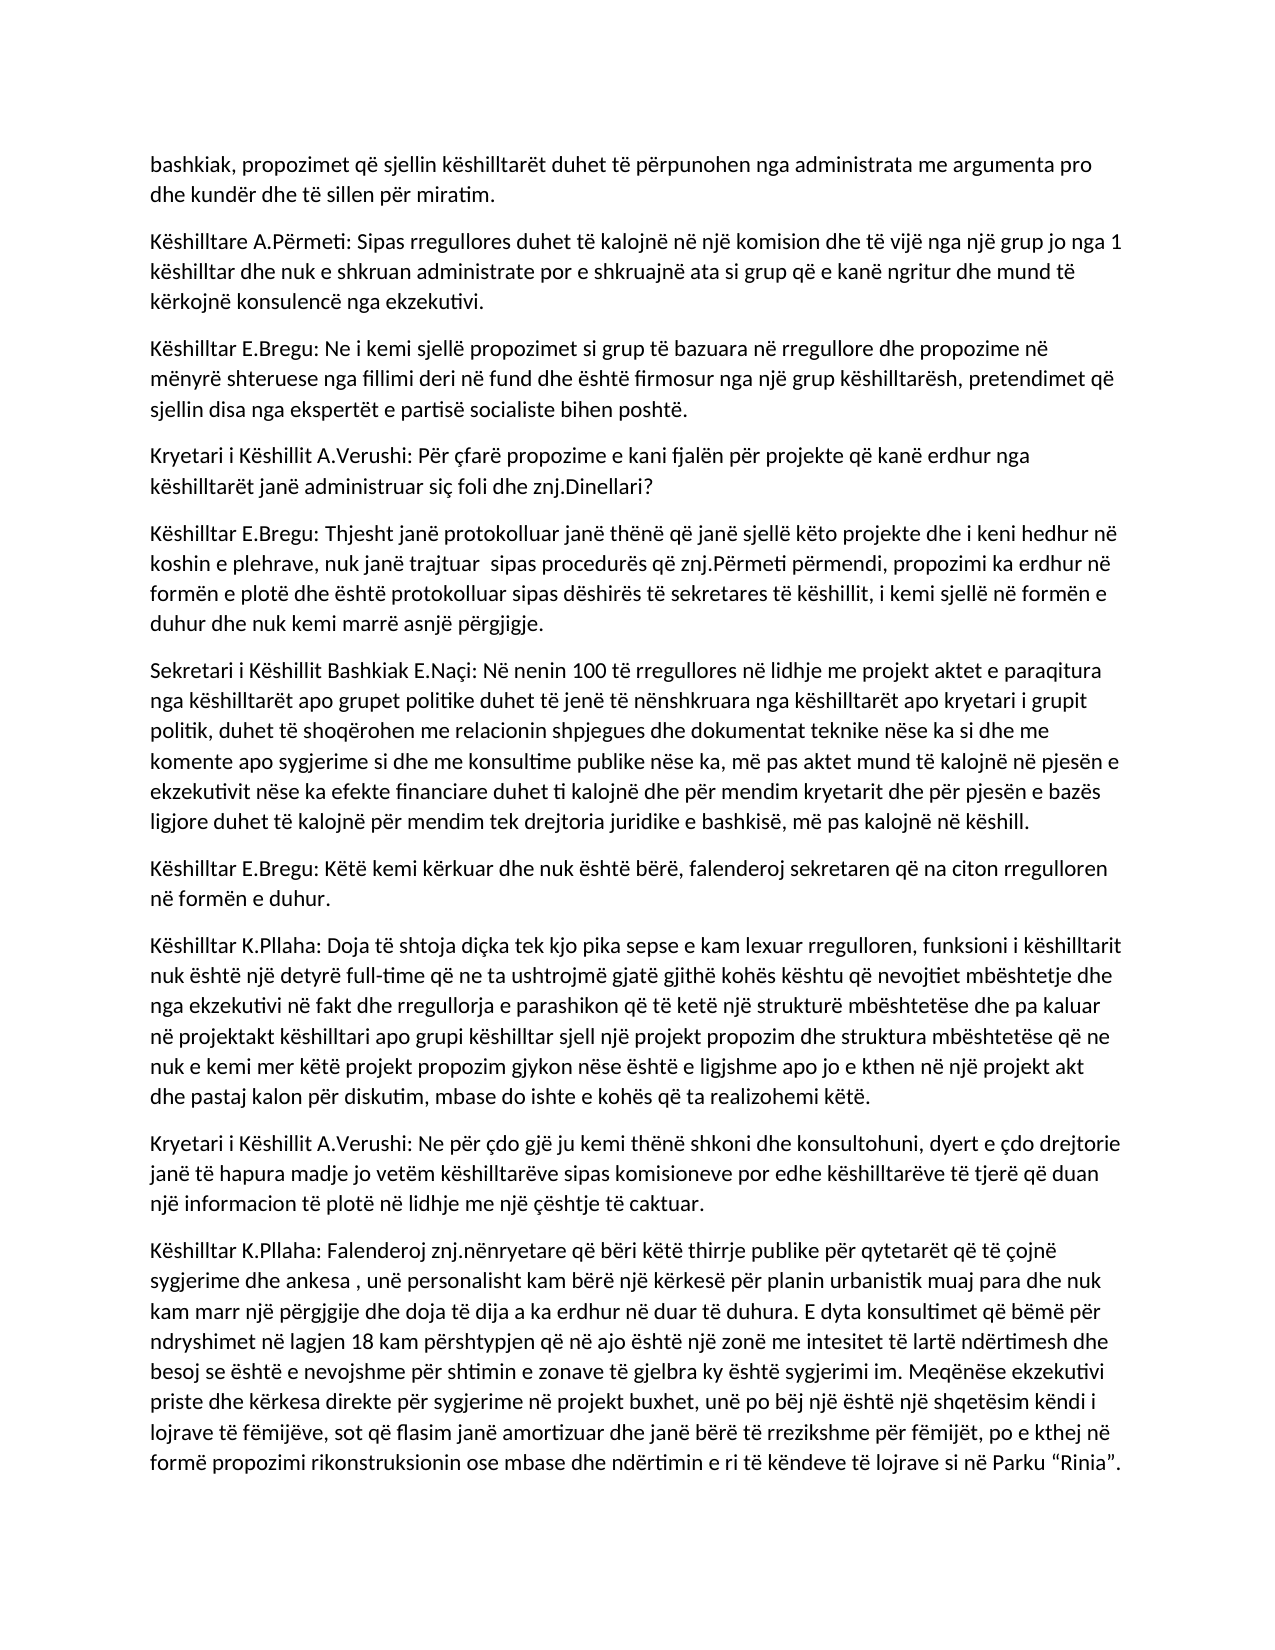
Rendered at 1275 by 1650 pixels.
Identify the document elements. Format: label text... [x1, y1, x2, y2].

text Sekretari i Këshillit Bashkiak E.Naçi: Në nenin 100 të rregullores në lidhje me projekt aktet e paraqitura nga këshilltarët apo grupet politike duhet të jenë të nënshkruara nga këshilltarët apo kryetari i grupit politik, duhet të shoqërohen me relacionin shpjegues dhe dokumentat teknike nëse ka si dhe me komente apo sygjerime si dhe me konsultime publike nëse ka, më pas aktet mund të kalojnë në pjesën e ekzekutivit nëse ka efekte financiare duhet ti kalojnë dhe për mendim kryetarit dhe për pjesën e bazës ligjore duhet të kalojnë për mendim tek drejtoria juridike e bashkisë, më pas kalojnë në këshill. [150, 656, 1125, 835]
text Këshilltar K.Pllaha: Doja të shtoja diçka tek kjo pika sepse e kam lexuar rregulloren, funksioni i këshilltarit nuk është një detyrë full-time që ne ta ushtrojmë gjatë gjithë kohës kështu që nevojtiet mbështetje dhe nga ekzekutivi në fakt dhe rregullorja e parashikon që të ketë një strukturë mbështetëse dhe pa kaluar në projektakt këshilltari apo grupi këshilltar sjell një projekt propozim dhe struktura mbështetëse që ne nuk e kemi mer këtë projekt propozim gjykon nëse është e ligjshme apo jo e kthen në një projekt akt dhe pastaj kalon për diskutim, mbase do ishte e kohës që ta realizohemi këtë. [150, 931, 1125, 1110]
text Këshilltar E.Bregu: Këtë kemi kërkuar dhe nuk është bërë, falenderoj sekretaren që na citon rregulloren në formën e duhur. [150, 854, 1125, 912]
text Këshilltar E.Bregu: Ne i kemi sjellë propozimet si grup të bazuara në rregullore dhe propozime në mënyrë shteruese nga fillimi deri në fund dhe është firmosur nga një grup këshilltarësh, pretendimet që sjellin disa nga ekspertët e partisë socialiste bihen poshtë. [150, 334, 1125, 423]
text Këshilltare A.Përmeti: Sipas rregullores duhet të kalojnë në një komision dhe të vijë nga një grup jo nga 1 këshilltar dhe nuk e shkruan administrate por e shkruajnë ata si grup që e kanë ngritur dhe mund të kërkojnë konsulencë nga ekzekutivi. [150, 227, 1125, 316]
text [150, 150, 1125, 208]
text Këshilltar E.Bregu: Thjesht janë protokolluar janë thënë që janë sjellë këto projekte dhe i keni hedhur në koshin e plehrave, nuk janë trajtuar sipas procedurës që znj.Përmeti përmendi, propozimi ka erdhur në formën e plotë dhe është protokolluar sipas dëshirës të sekretares të këshillit, i kemi sjellë në formën e duhur dhe nuk kemi marrë asnjë përgjigje. [150, 519, 1125, 637]
text Kryetari i Këshillit A.Verushi: Ne për çdo gjë ju kemi thënë shkoni dhe konsultohuni, dyert e çdo drejtorie janë të hapura madje jo vetëm këshilltarëve sipas komisioneve por edhe këshilltarëve të tjerë që duan një informacion të plotë në lidhje me një çështje të caktuar. [150, 1129, 1125, 1218]
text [150, 1236, 1125, 1476]
text Kryetari i Këshillit A.Verushi: Për çfarë propozime e kani fjalën për projekte që kanë erdhur nga këshilltarët janë administruar siç foli dhe znj.Dinellari? [150, 442, 1125, 500]
